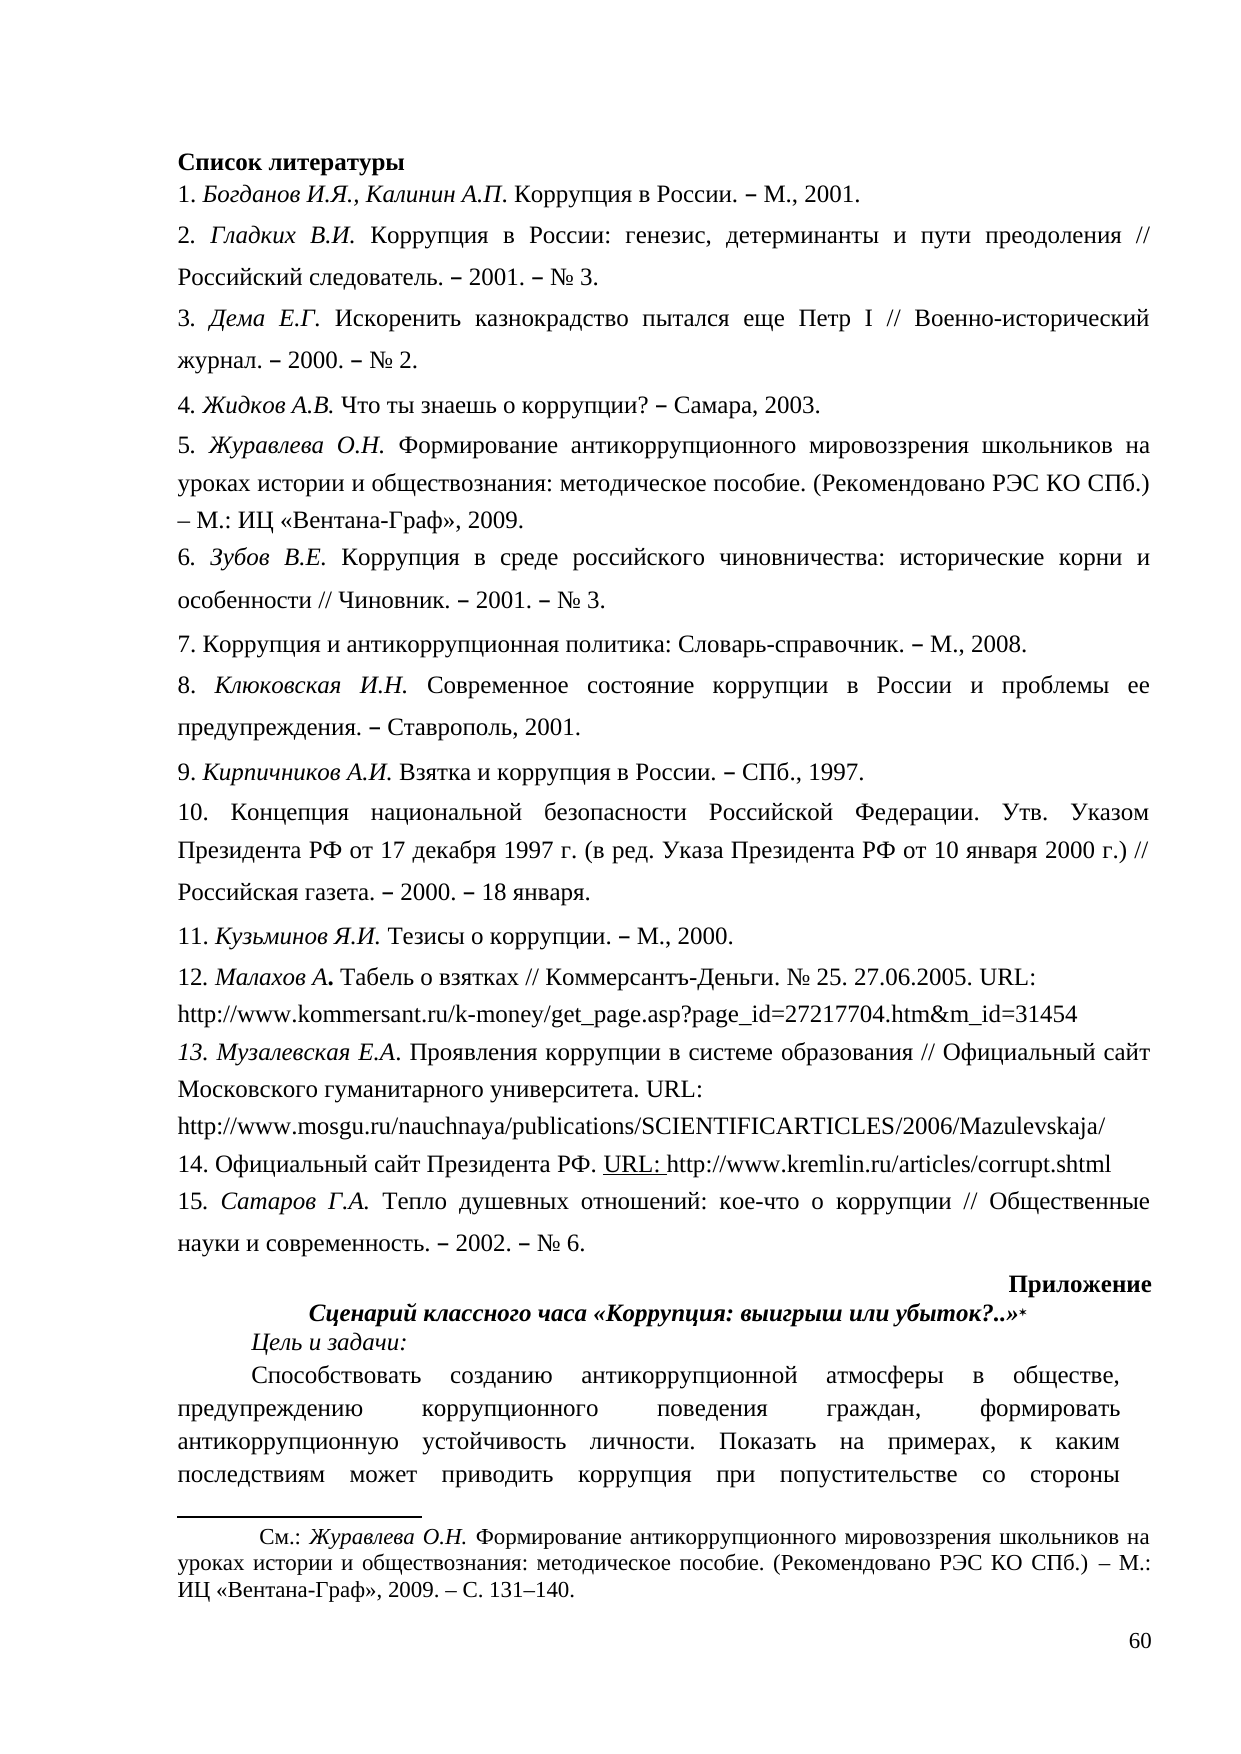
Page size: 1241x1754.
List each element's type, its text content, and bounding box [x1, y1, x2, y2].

text 11. Кузьминов Я.И. Тезисы о коррупции. – М., 2000. [177, 918, 1151, 952]
text Список литературы [177, 147, 1152, 176]
text 12. Малахов А. Табель о взятках // Коммерсантъ-Деньги. № 25. 27.06.2005. URL: [177, 962, 1151, 991]
text 8. Клюковская И.Н. Современное состояние коррупции в России и проблемы ее предупреждения. – Ставрополь, 2001. [177, 670, 1151, 743]
text Сценарий классного часа «Коррупция: выигрыш или убыток?..» [177, 1298, 1152, 1327]
text http://www.kommersant.ru/k-money/get_page.asp?page_id=27217704.htm&m_id=31454 [177, 999, 1181, 1028]
text http://www.mosgu.ru/nauchnaya/publications/SCIENTIFICARTICLES/2006/Mazulevskaja/ [177, 1111, 1196, 1140]
list Приложение [177, 1269, 1152, 1298]
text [177, 1360, 1120, 1488]
text 10. Концепция национальной безопасности Российской Федерации. Утв. Указом Президента РФ от 17 декабря 1997 г. (в ред. Указа Президента РФ от 10 января 2000 г.) // Российская газета. – 2000. – 18 января. [177, 797, 1150, 908]
text 5. Журавлева О.Н. Формирование антикоррупционного мировоззрения школьников на уроках истории и обществознания: методическое пособие. (Рекомендовано РЭС КО СПб.) – М.: ИЦ «Вентана-Граф», 2009. [177, 431, 1151, 534]
text 13. Музалевская Е.А. Проявления коррупции в системе образования // Официальный сайт Московского гуманитарного университета. URL: [177, 1037, 1151, 1103]
text 4. Жидков А.В. Что ты знаешь о коррупции? – Самара, 2003. [177, 386, 1151, 420]
text 3. Дема Е.Г. Искоренить казнокрадство пытался еще Петр I // Военно-исторический журнал. – 2000. – № 2. [177, 303, 1151, 376]
text 7. Коррупция и антикоррупционная политика: Словарь-справочник. – М., 2008. [177, 626, 1151, 660]
text 9. Кирпичников А.И. Взятка и коррупция в России. – СПб., 1997. [177, 753, 1151, 787]
text 2. Гладких В.И. Коррупция в России: генезис, детерминанты и пути преодоления // Российский следователь. – 2001. – № 3. [177, 220, 1151, 293]
text Цель и задачи: [177, 1327, 1152, 1356]
text 6. Зубов В.Е. Коррупция в среде российского чиновничества: исторические корни и особенности // Чиновник. – 2001. – № 3. [177, 542, 1151, 616]
text 15. Сатаров Г.А. Тепло душевных отношений: кое-что о коррупции // Общественные науки и современность. – 2002. – № 6. [177, 1186, 1151, 1259]
text 14. Официальный сайт Президента РФ. URL: http://www.kremlin.ru/articles/corrupt.shtml [177, 1149, 1152, 1177]
text 1. Богданов И.Я., Калинин А.П. Коррупция в России. – М., 2001. [177, 176, 1151, 210]
